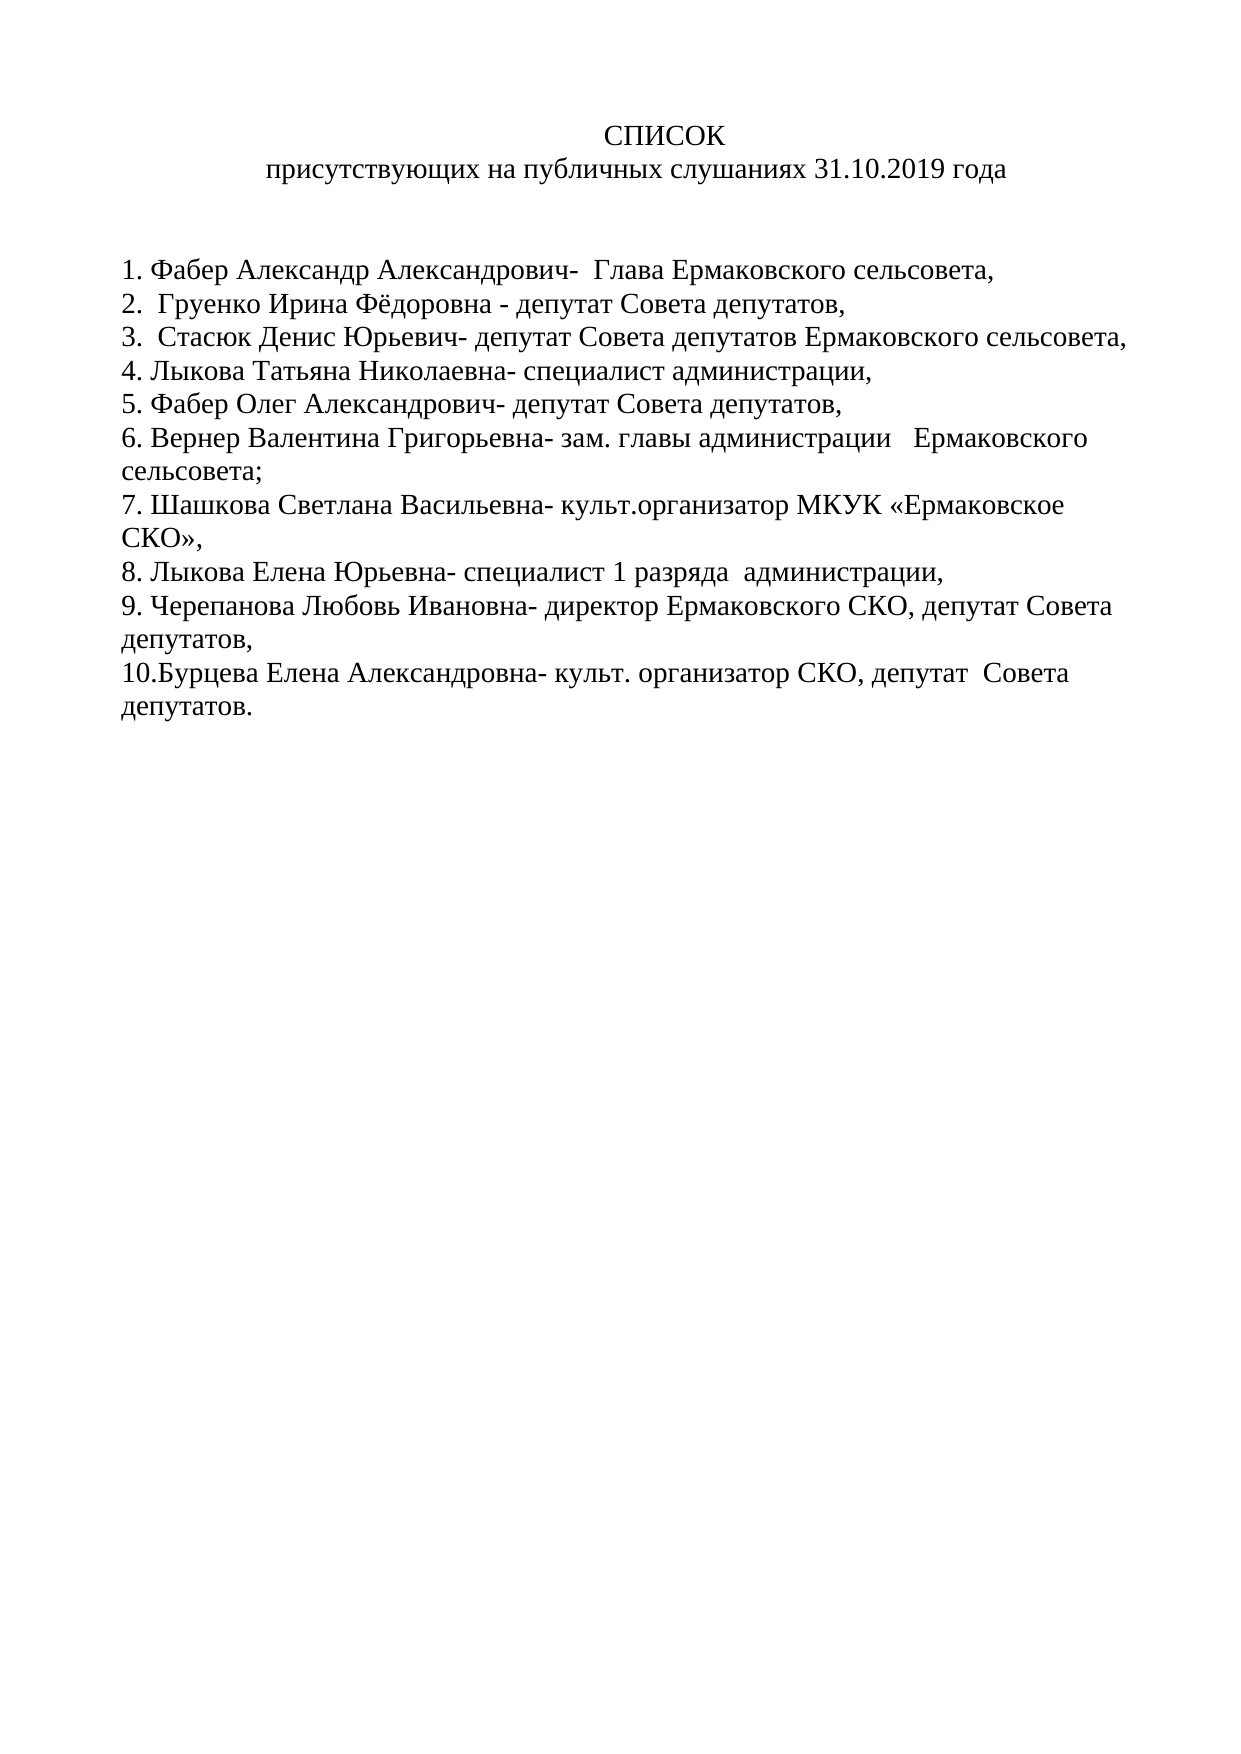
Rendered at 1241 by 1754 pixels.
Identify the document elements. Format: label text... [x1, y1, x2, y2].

text 6. Вернер Валентина Григорьевна- зам. главы администрации Ермаковского сельсовета; [121, 420, 1152, 487]
text 10.Бурцева Елена Александровна- культ. организатор СКО, депутат Совета депутатов. [121, 655, 1152, 722]
text 2. Груенко Ирина Фёдоровна - депутат Совета депутатов, [121, 286, 1152, 319]
text 5. Фабер Олег Александрович- депутат Совета депутатов, [121, 386, 1152, 420]
text 4. Лыкова Татьяна Николаевна- специалист администрации, [121, 353, 1152, 386]
text 9. Черепанова Любовь Ивановна- директор Ермаковского СКО, депутат Совета депутатов, [121, 588, 1152, 655]
text 3. Стасюк Денис Юрьевич- депутат Совета депутатов Ермаковского сельсовета, [121, 319, 1152, 353]
text 1. Фабер Александр Александрович- Глава Ермаковского сельсовета, [121, 252, 1152, 286]
text 8. Лыкова Елена Юрьевна- специалист 1 разряда администрации, [121, 554, 1152, 588]
text 7. Шашкова Светлана Васильевна- культ.организатор МКУК «Ермаковское СКО», [121, 487, 1152, 554]
text присутствующих на публичных слушаниях 31.10.2019 года [121, 152, 1152, 185]
text СПИСОК [177, 118, 1152, 152]
